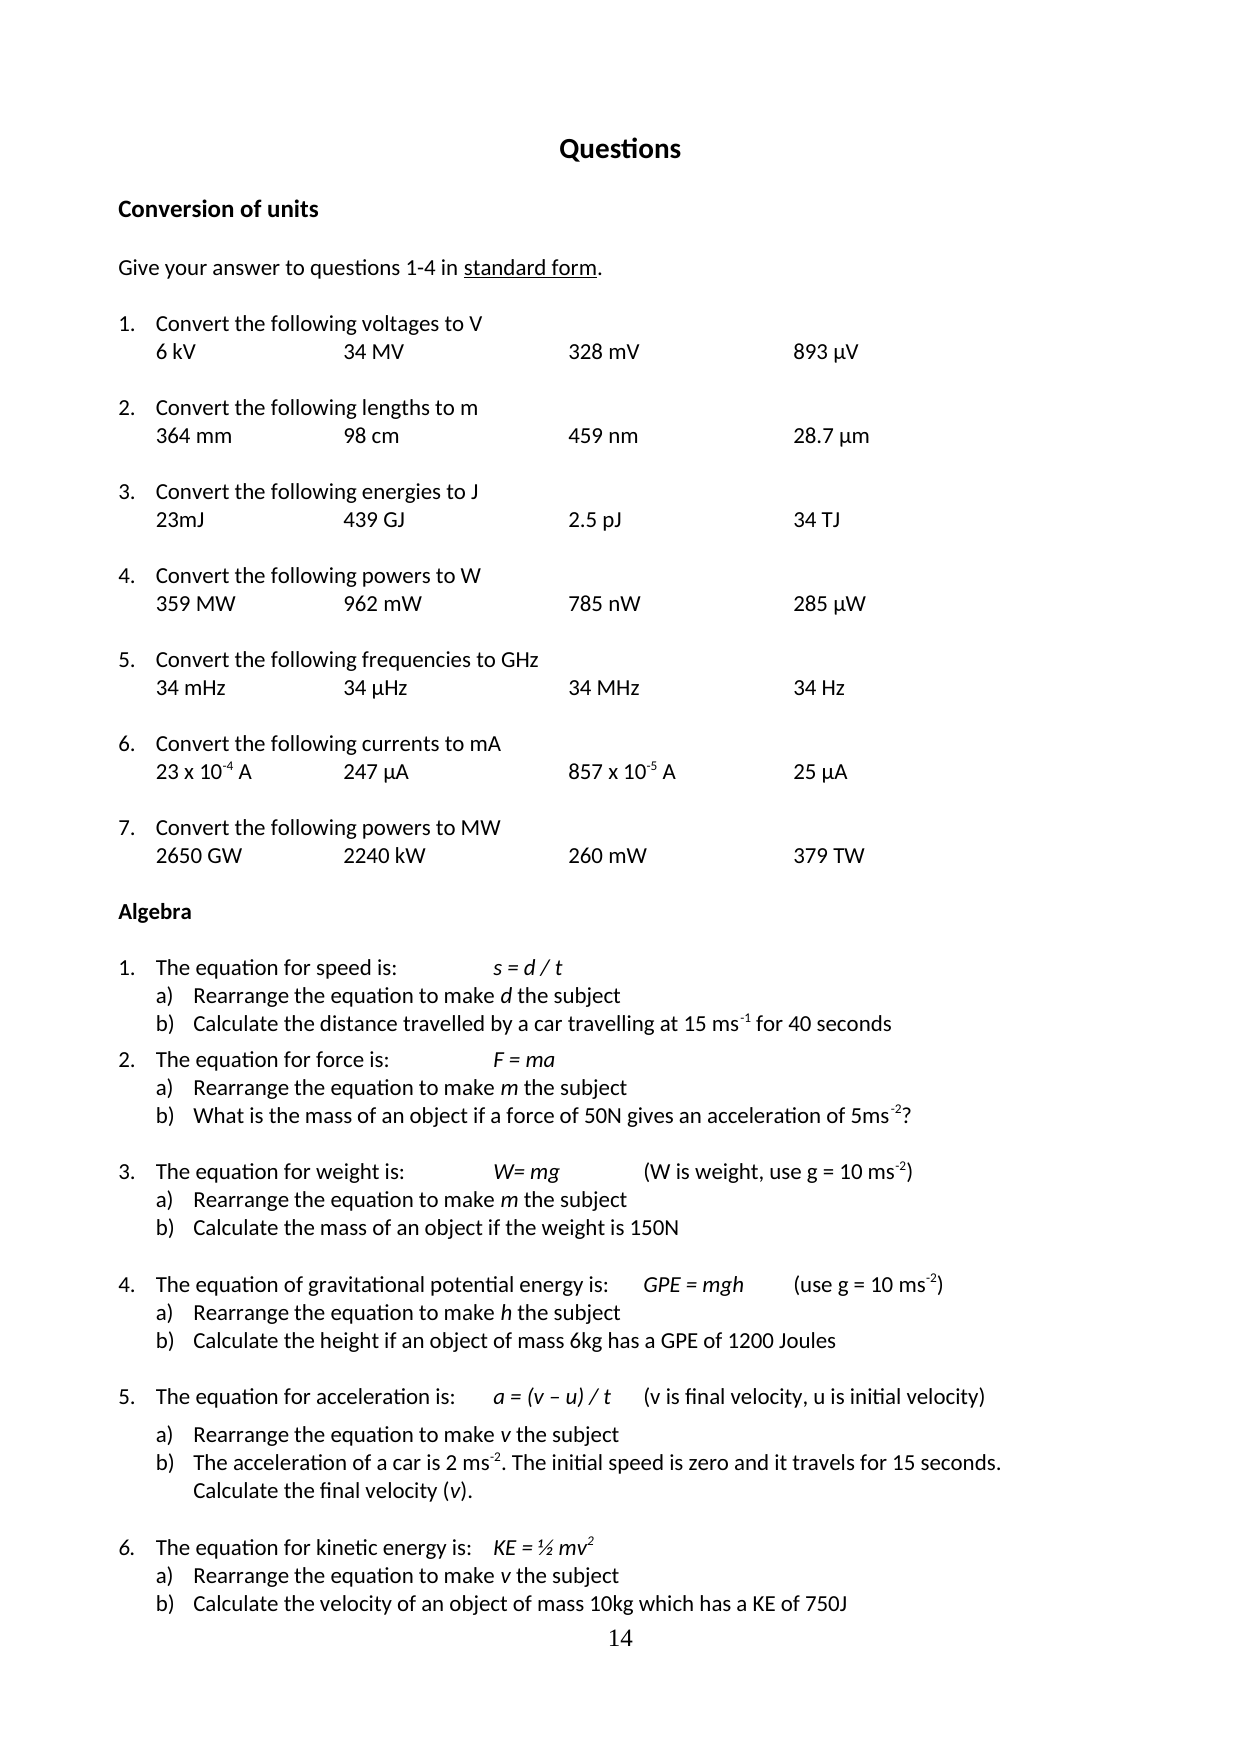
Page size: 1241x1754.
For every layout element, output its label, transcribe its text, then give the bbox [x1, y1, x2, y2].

subtitle Conversion of units [118, 193, 1122, 224]
list The equation for kinetic energy is: KE = ½ mv2 [118, 1533, 1122, 1561]
text Algebra [118, 897, 1122, 925]
list Calculate the distance travelled by a car travelling at 15 ms-1 for 40 seconds [156, 1009, 1122, 1037]
list The equation for speed is: s = d / t [118, 953, 1122, 981]
list The equation for weight is: W= mg (W is weight, use g = 10 ms-2) [118, 1157, 1122, 1185]
text 359 MW 962 mW 785 nW 285 µW [118, 589, 1122, 617]
list The equation for force is: F = ma [118, 1045, 1122, 1073]
text 34 mHz 34 µHz 34 MHz 34 Hz [156, 673, 1122, 701]
list Convert the following energies to J [118, 477, 1122, 505]
text 23mJ 439 GJ 2.5 pJ 34 TJ [156, 505, 1122, 533]
text 2650 GW 2240 kW 260 mW 379 TW [156, 841, 1122, 869]
list The equation for acceleration is: a = (v – u) / t (v is final velocity, u is initial velocity) [118, 1382, 1122, 1410]
list Convert the following currents to mA [118, 729, 1122, 757]
list Rearrange the equation to make m the subject [156, 1073, 1122, 1101]
list Convert the following powers to MW [118, 813, 1122, 841]
list The equation of gravitational potential energy is: GPE = mgh (use g = 10 ms-2) [118, 1270, 1122, 1298]
list What is the mass of an object if a force of 50N gives an acceleration of 5ms-2? [156, 1101, 1122, 1129]
text Calculate the final velocity (v). [193, 1476, 1122, 1504]
text 23 x 10-4 A 247 µA 857 x 10-5 A 25 µA [118, 757, 1122, 785]
list Convert the following frequencies to GHz [118, 645, 1122, 673]
list Calculate the mass of an object if the weight is 150N [156, 1213, 1122, 1241]
list Rearrange the equation to make v the subject [156, 1561, 1122, 1589]
list Rearrange the equation to make v the subject [156, 1420, 1122, 1448]
text 364 mm 98 cm 459 nm 28.7 µm [156, 421, 1122, 449]
list Convert the following voltages to V [118, 309, 1122, 337]
list Calculate the height if an object of mass 6kg has a GPE of 1200 Joules [156, 1326, 1122, 1354]
list The acceleration of a car is 2 ms-2. The initial speed is zero and it travels for 15 seconds. [156, 1448, 1122, 1476]
list Calculate the velocity of an object of mass 10kg which has a KE of 750J [156, 1589, 1122, 1617]
list Rearrange the equation to make h the subject [156, 1298, 1122, 1326]
text Give your answer to questions 1-4 in standard form. [118, 253, 1122, 281]
text 6 kV 34 MV 328 mV 893 µV [156, 337, 1122, 365]
text Questions [118, 130, 1122, 166]
list Rearrange the equation to make m the subject [156, 1185, 1122, 1213]
list Rearrange the equation to make d the subject [156, 981, 1122, 1009]
list Convert the following lengths to m [118, 393, 1122, 421]
list Convert the following powers to W [118, 561, 1122, 589]
